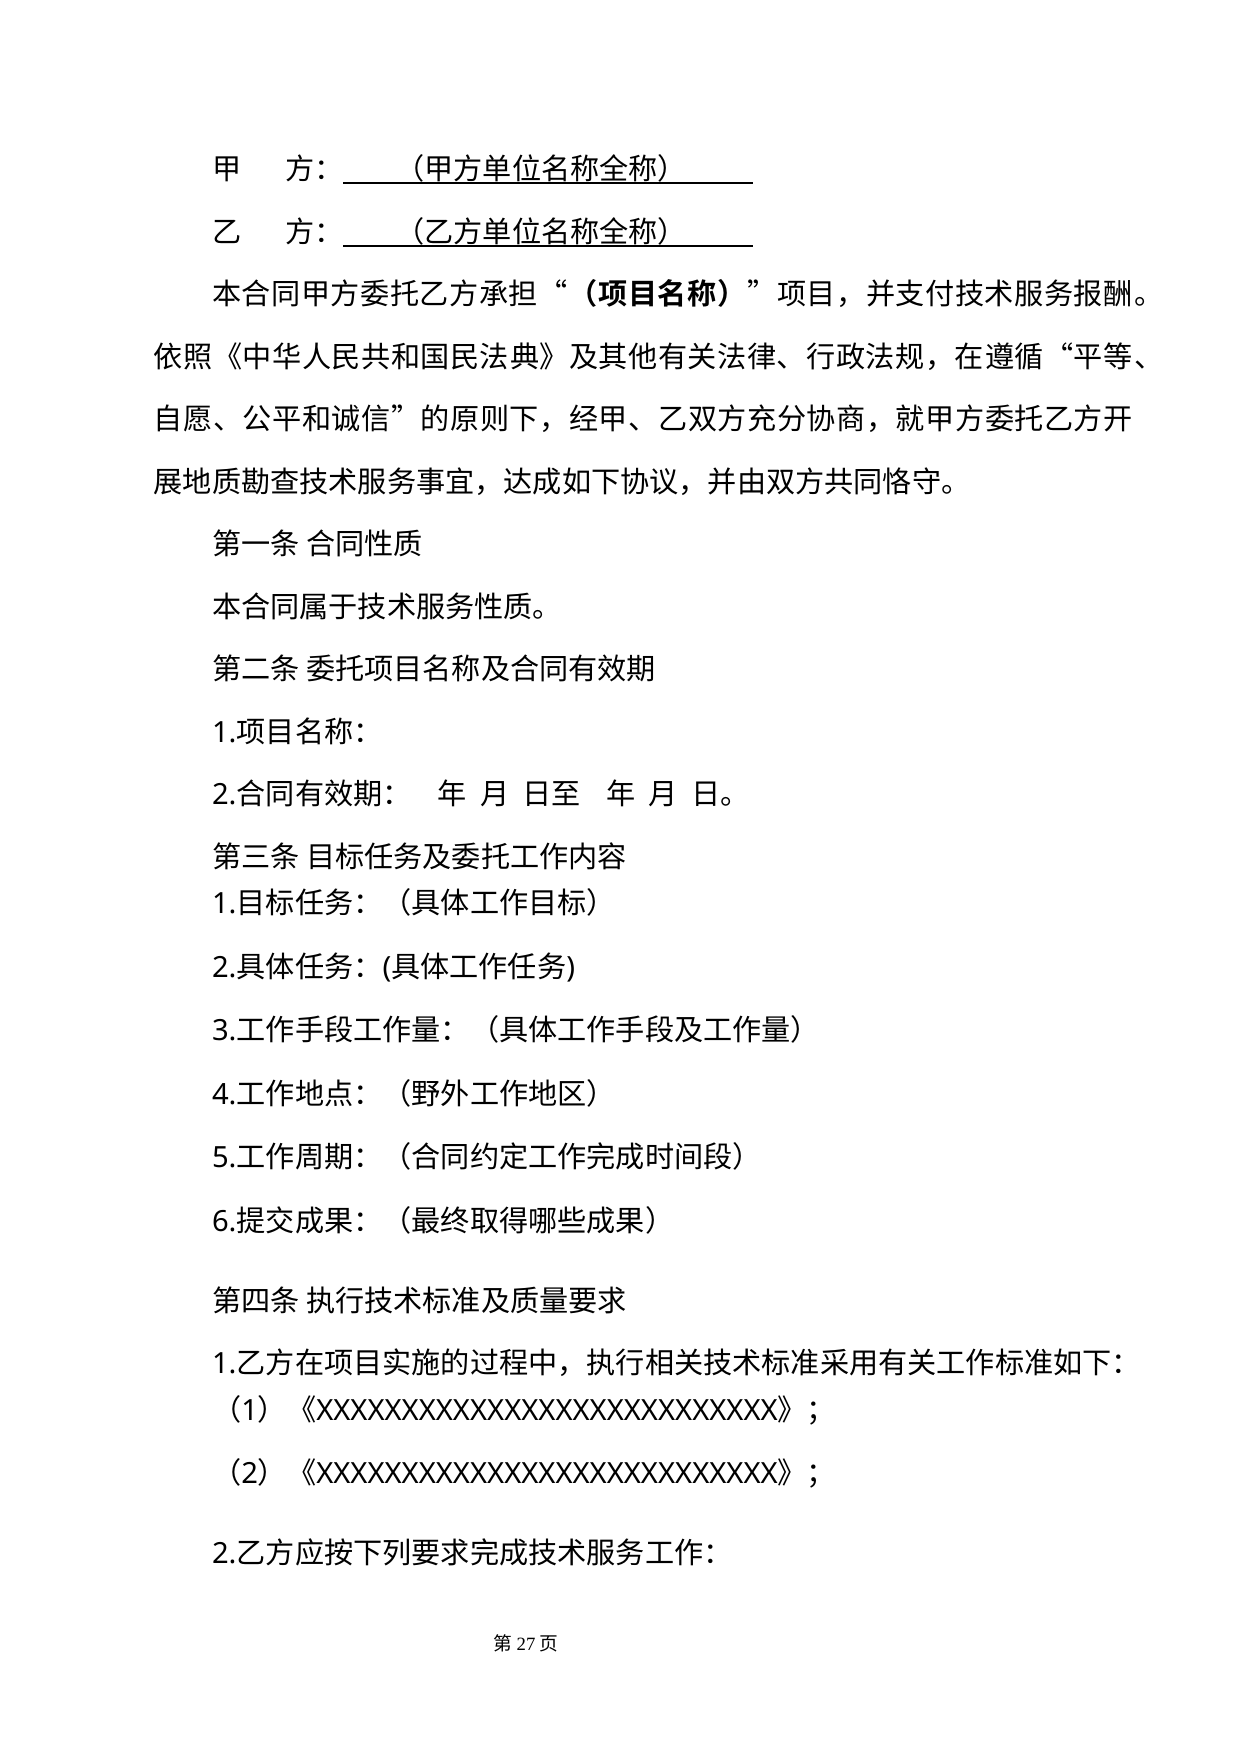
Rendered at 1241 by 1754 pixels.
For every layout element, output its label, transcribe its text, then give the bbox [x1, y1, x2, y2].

text 2.具体任务：(具体工作任务) [153, 943, 1134, 986]
text 第四条 执行技术标准及质量要求 [153, 1261, 1134, 1323]
text 1.项目名称： [153, 692, 1134, 755]
text 本合同属于技术服务性质。 [153, 567, 1134, 630]
text 1.目标任务：（具体工作目标） [153, 880, 1134, 922]
text 5.工作周期：（合同约定工作完成时间段） [153, 1134, 1134, 1176]
text 本合同甲方委托乙方承担“（项目名称）”项目，并支付技术服务报酬。依照《中华人民共和国民法典》及其他有关法律、行政法规，在遵循“平等、自愿、公平和诚信”的原则下，经甲、乙双方充分协商，就甲方委托乙方开展地质勘查技术服务事宜，达成如下协议，并由双方共同恪守。 [153, 255, 1134, 505]
text 6.提交成果：（最终取得哪些成果） [153, 1197, 1134, 1240]
text 2.乙方应按下列要求完成技术服务工作： [153, 1513, 1134, 1576]
text 2.合同有效期： 年 月 日至 年 月 日。 [153, 755, 1134, 817]
text 第一条 合同性质 [153, 505, 1134, 567]
text （1）《XXXXXXXXXXXXXXXXXXXXXXXXXXX》； [153, 1386, 1134, 1428]
text 甲 方： （甲方单位名称全称） [153, 130, 1134, 192]
text 3.工作手段工作量：（具体工作手段及工作量） [153, 1007, 1134, 1049]
text （2）《XXXXXXXXXXXXXXXXXXXXXXXXXXX》； [153, 1449, 1134, 1492]
text 乙 方： （乙方单位名称全称） [153, 192, 1134, 255]
text 第三条 目标任务及委托工作内容 [153, 817, 1134, 880]
text 1.乙方在项目实施的过程中，执行相关技术标准采用有关工作标准如下： [153, 1323, 1134, 1386]
text 第二条 委托项目名称及合同有效期 [153, 630, 1134, 692]
text 4.工作地点：（野外工作地区） [153, 1070, 1134, 1113]
